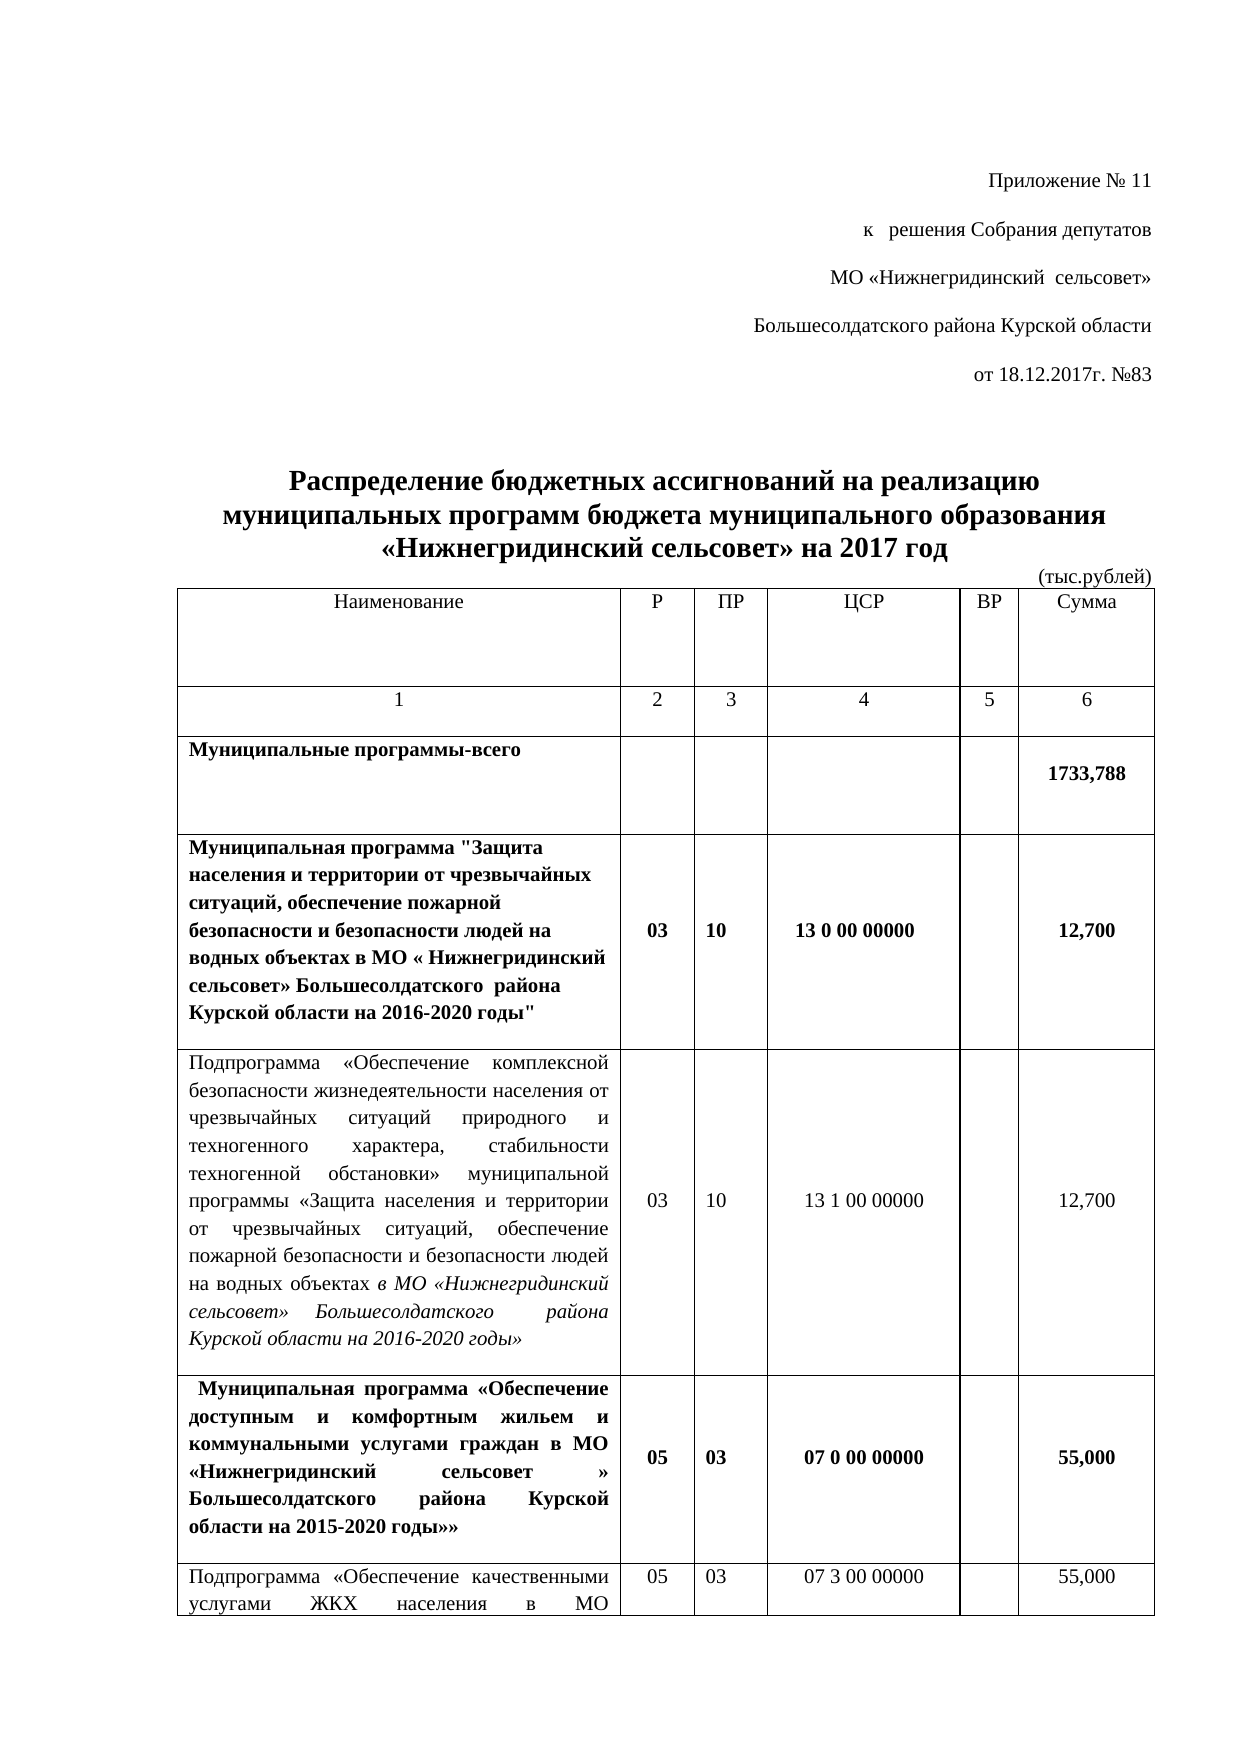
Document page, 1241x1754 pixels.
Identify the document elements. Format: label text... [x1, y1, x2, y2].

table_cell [178, 1564, 620, 1615]
table_header Наименование [178, 589, 620, 686]
text МО «Нижнегридинский сельсовет» [177, 265, 1152, 289]
table_cell [961, 1050, 1018, 1375]
table_header ПР [695, 589, 767, 686]
table_cell [768, 737, 959, 834]
table_cell [961, 1376, 1018, 1563]
table_cell 03 [621, 1050, 694, 1375]
table_cell 07 0 00 00000 [768, 1376, 959, 1563]
table_cell 03 [621, 835, 694, 1049]
table_cell Муниципальная программа "Защита населения и территории от чрезвычайных ситуаций, обеспечение пожарной безопасности и безопасности людей на водных объектах в МО « Нижнегридинский сельсовет» Большесолдатского района Курской области на 2016-2020 годы" [178, 835, 620, 1049]
text (тыс.рублей) [177, 564, 1152, 588]
text от 18.12.2017г. №83 [177, 362, 1152, 386]
table_cell 55,000 [1019, 1376, 1154, 1563]
text к решения Собрания депутатов [177, 217, 1152, 241]
text Приложение № 11 [177, 168, 1152, 192]
table_cell 12,700 [1019, 1050, 1154, 1375]
table_cell Подпрограмма «Обеспечение комплексной безопасности жизнедеятельности населения от чрезвычайных ситуаций природного и техногенного характера, стабильности техногенной обстановки» муниципальной программы «Защита населения и территории от чрезвычайных ситуаций, обеспечение пожарной безопасности и безопасности людей на водных объектах в МО «Нижнегридинский сельсовет» Большесолдатского района Курской области на 2016-2020 годы» [178, 1050, 620, 1375]
table_cell 13 0 00 00000 [768, 835, 959, 1049]
table_header ЦСР [768, 589, 959, 686]
table_cell 05 [621, 1376, 694, 1563]
table_cell 1 [178, 687, 620, 736]
text Распределение бюджетных ассигнований на реализацию муниципальных программ бюджета муниципального образования «Нижнегридинский сельсовет» на 2017 год [177, 463, 1152, 564]
text Большесолдатского района Курской области [177, 313, 1152, 337]
table_cell 10 [695, 1050, 767, 1375]
table_cell 6 [1019, 687, 1154, 736]
table_cell 12,700 [1019, 835, 1154, 1049]
table_cell [621, 737, 694, 834]
table_cell [695, 737, 767, 834]
table_header Сумма [1019, 589, 1154, 686]
table_cell [961, 835, 1018, 1049]
table_cell 3 [695, 687, 767, 736]
table_cell 2 [621, 687, 694, 736]
table_cell [961, 737, 1018, 834]
table_cell 07 3 00 00000 [768, 1564, 959, 1615]
table_cell Муниципальные программы-всего [178, 737, 620, 834]
table_header ВР [961, 589, 1018, 686]
table_cell 1733,788 [1019, 737, 1154, 834]
table_cell 55,000 [1019, 1564, 1154, 1615]
table_header Р [621, 589, 694, 686]
table_cell [961, 1564, 1018, 1615]
table_cell 5 [961, 687, 1018, 736]
table_cell 03 [695, 1564, 767, 1615]
table_cell 10 [695, 835, 767, 1049]
table_cell 03 [695, 1376, 767, 1563]
table_cell 4 [768, 687, 959, 736]
table_cell Муниципальная программа «Обеспечение доступным и комфортным жильем и коммунальными услугами граждан в МО «Нижнегридинский сельсовет » Большесолдатского района Курской области на 2015-2020 годы»» [178, 1376, 620, 1563]
table_cell 13 1 00 00000 [768, 1050, 959, 1375]
table_cell 05 [621, 1564, 694, 1615]
